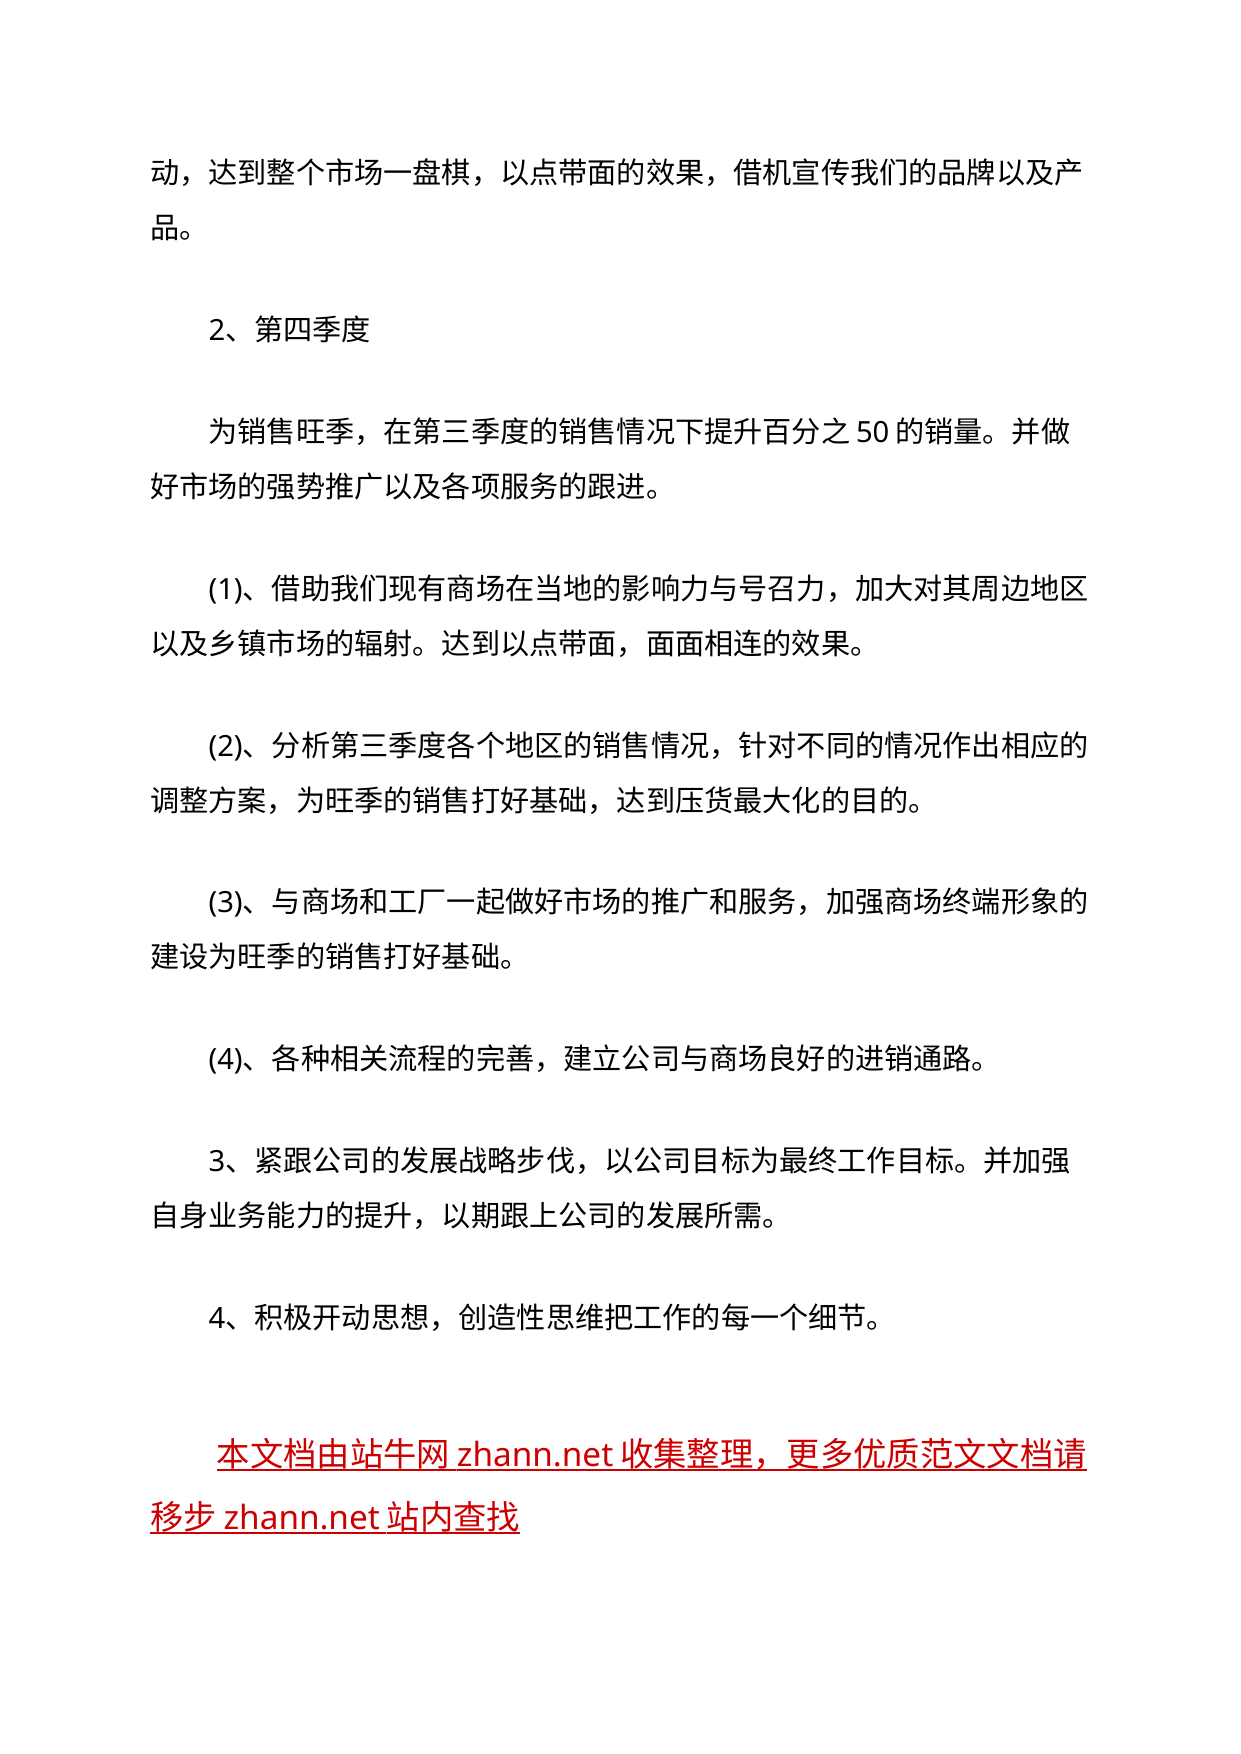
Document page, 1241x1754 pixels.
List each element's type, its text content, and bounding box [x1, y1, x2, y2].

text (1)、借助我们现有商场在当地的影响力与号召力，加大对其周边地区以及乡镇市场的辐射。达到以点带面，面面相连的效果。 [150, 565, 1090, 663]
text (4)、各种相关流程的完善，建立公司与商场良好的进销通路。 [150, 1036, 1090, 1078]
text 2、第四季度 [150, 307, 1090, 349]
text 3、紧跟公司的发展战略步伐，以公司目标为最终工作目标。并加强自身业务能力的提升，以期跟上公司的发展所需。 [150, 1138, 1090, 1235]
text 本文档由站牛网zhann.net收集整理，更多优质范文文档请移步zhann.net站内查找 [150, 1428, 1090, 1539]
text (3)、与商场和工厂一起做好市场的推广和服务，加强商场终端形象的建设为旺季的销售打好基础。 [150, 879, 1090, 976]
text (2)、分析第三季度各个地区的销售情况，针对不同的情况作出相应的调整方案，为旺季的销售打好基础，达到压货最大化的目的。 [150, 722, 1090, 819]
text 4、积极开动思想，创造性思维把工作的每一个细节。 [150, 1294, 1090, 1337]
text 为销售旺季，在第三季度的销售情况下提升百分之50的销量。并做好市场的强势推广以及各项服务的跟进。 [150, 409, 1090, 506]
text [150, 150, 1090, 247]
